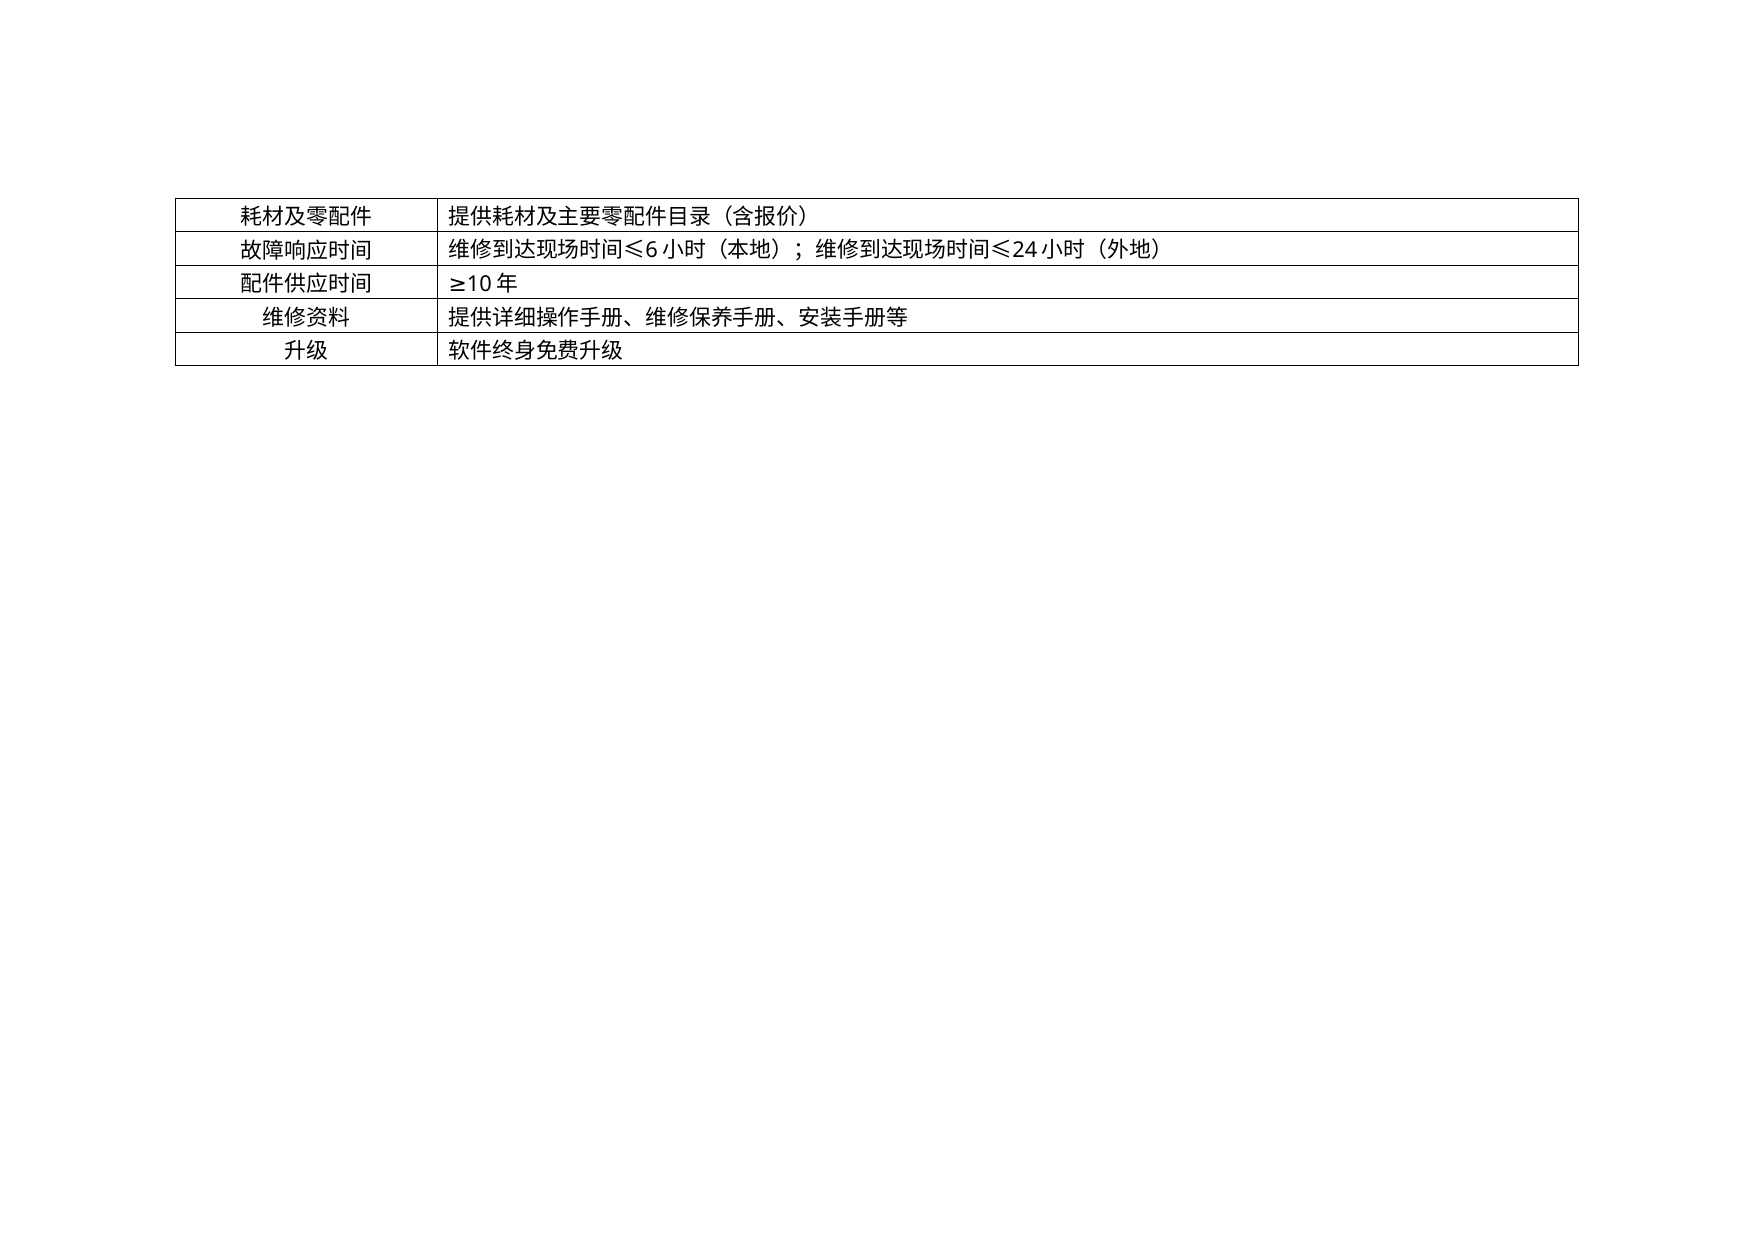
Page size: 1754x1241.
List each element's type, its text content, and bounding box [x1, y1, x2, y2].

table_cell ≥10年 [438, 266, 1578, 298]
table_cell 提供耗材及主要零配件目录（含报价） [438, 199, 1578, 231]
table_cell 维修资料 [176, 299, 437, 332]
table_cell 提供详细操作手册、维修保养手册、安装手册等 [438, 299, 1578, 332]
table_cell 配件供应时间 [176, 266, 437, 298]
table_cell 维修到达现场时间≤6小时（本地）；维修到达现场时间≤24小时（外地） [438, 232, 1578, 265]
table_cell 升级 [176, 333, 437, 365]
table_cell 故障响应时间 [176, 232, 437, 265]
table_cell 软件终身免费升级 [438, 333, 1578, 365]
table_cell 耗材及零配件 [176, 199, 437, 231]
